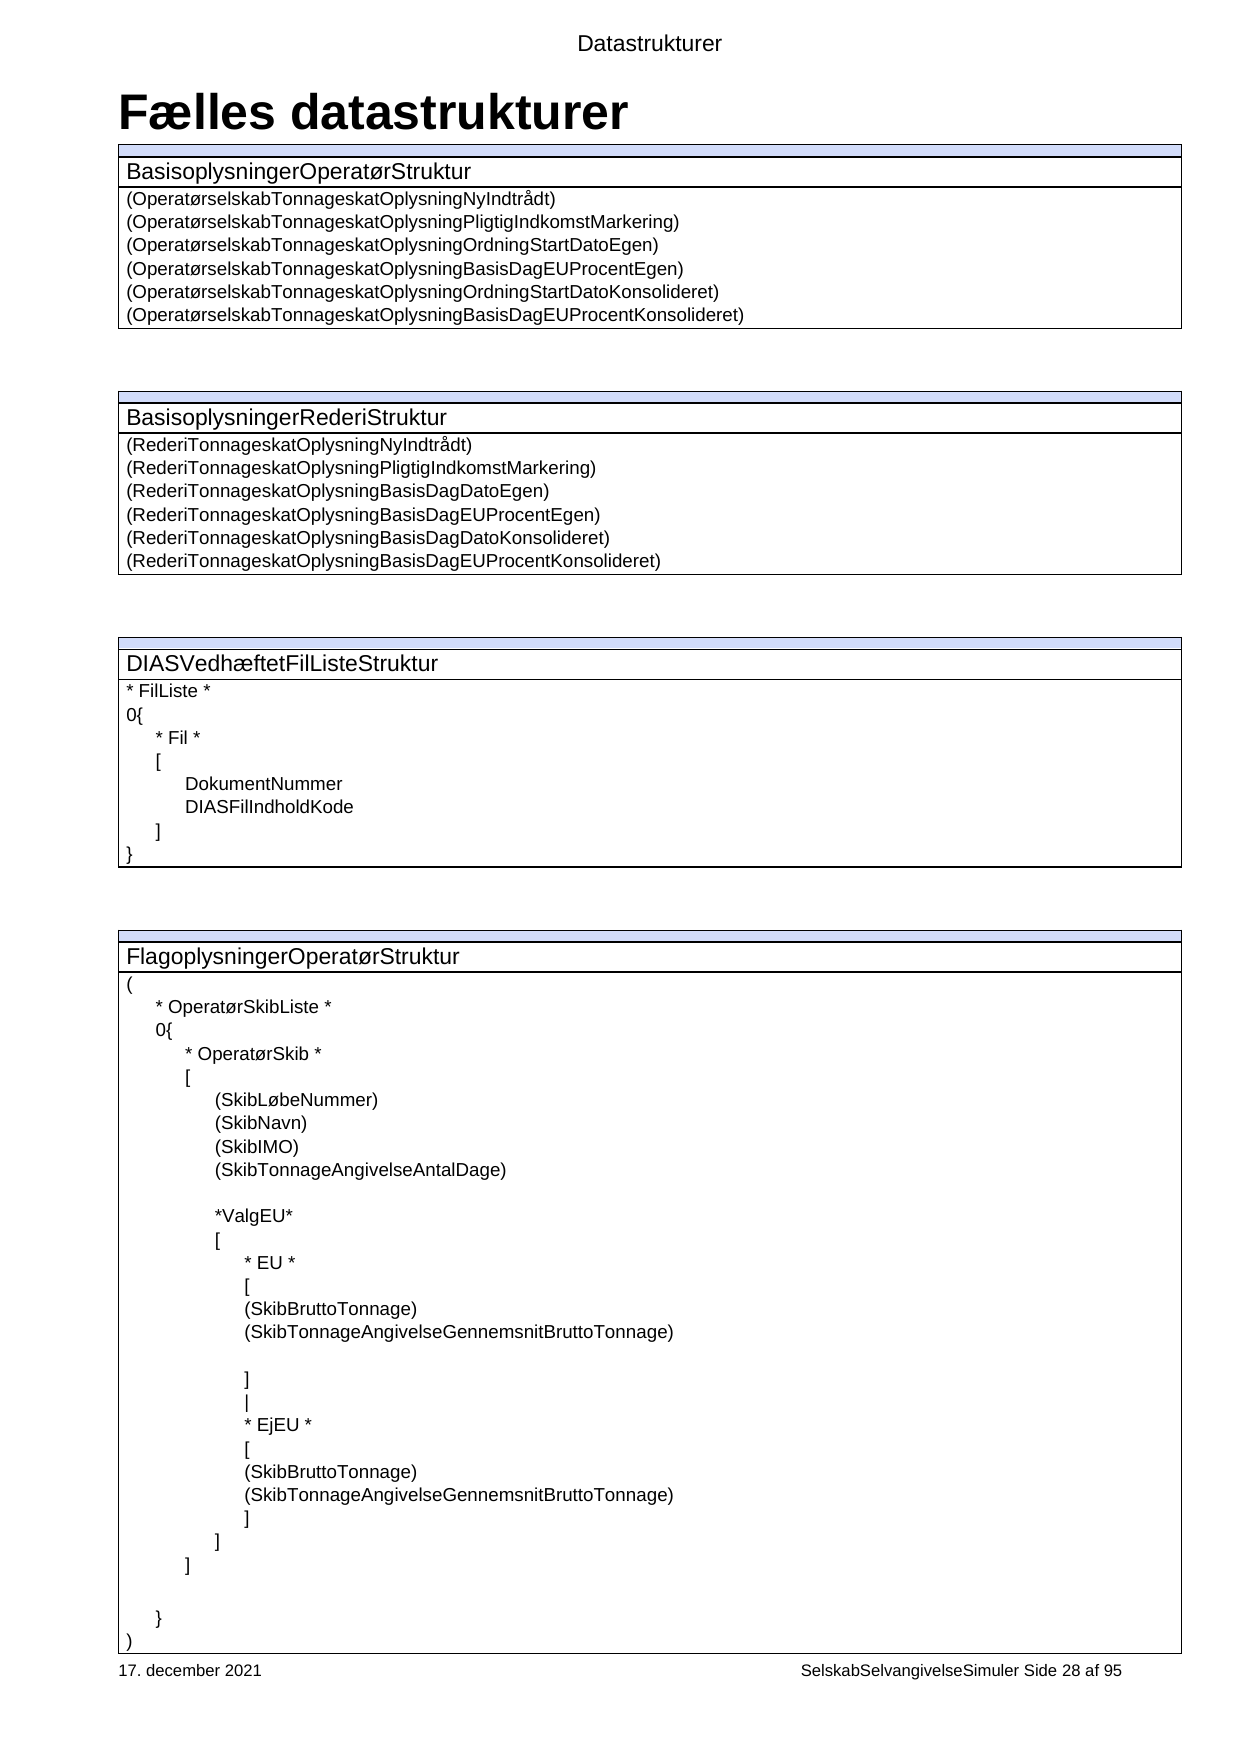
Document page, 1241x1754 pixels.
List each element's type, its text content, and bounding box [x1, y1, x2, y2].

table_cell * FilListe * 0{ * Fil * [ DokumentNummer DIASFilIndholdKode ] } [119, 680, 1181, 866]
table_cell (OperatørselskabTonnageskatOplysningNyIndtrådt) (OperatørselskabTonnageskatOplysningPligtigIndkomstMarkering) (OperatørselskabTonnageskatOplysningOrdningStartDatoEgen) (OperatørselskabTonnageskatOplysningBasisDagEUProcentEgen) (OperatørselskabTonnageskatOplysningOrdningStartDatoKonsolideret) (OperatørselskabTonnageskatOplysningBasisDagEUProcentKonsolideret) [119, 188, 1181, 327]
table_header [119, 145, 1181, 156]
table_header [119, 392, 1181, 402]
text Fælles datastrukturer [118, 82, 1181, 140]
table_cell BasisoplysningerOperatørStruktur [119, 158, 1181, 186]
table_header [119, 638, 1181, 648]
table_cell DIASVedhæftetFilListeStruktur [119, 650, 1181, 678]
table_cell (RederiTonnageskatOplysningNyIndtrådt) (RederiTonnageskatOplysningPligtigIndkomstMarkering) (RederiTonnageskatOplysningBasisDagDatoEgen) (RederiTonnageskatOplysningBasisDagEUProcentEgen) (RederiTonnageskatOplysningBasisDagDatoKonsolideret) (RederiTonnageskatOplysningBasisDagEUProcentKonsolideret) [119, 434, 1181, 574]
table_header [119, 931, 1181, 941]
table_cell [119, 973, 1181, 1653]
table_cell BasisoplysningerRederiStruktur [119, 404, 1181, 432]
table_cell FlagoplysningerOperatørStruktur [119, 943, 1181, 971]
